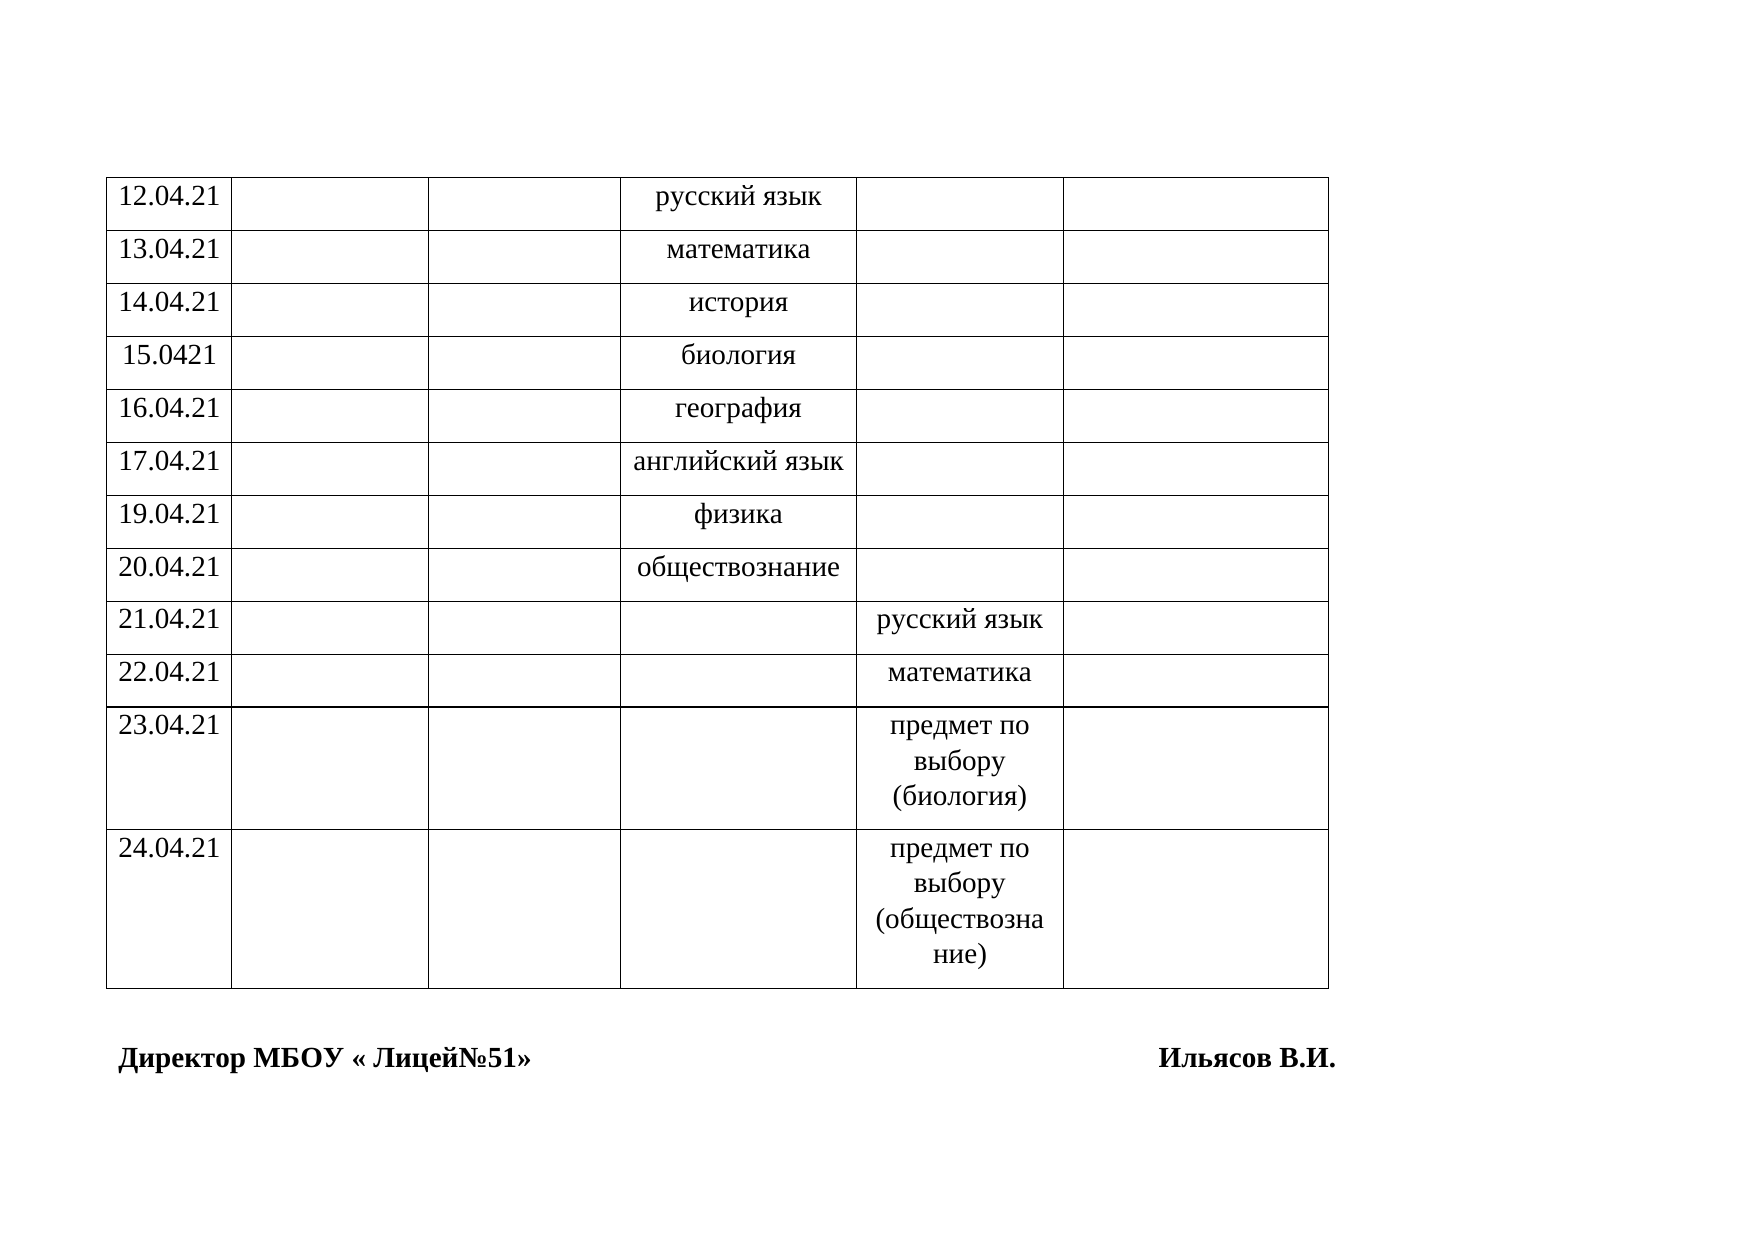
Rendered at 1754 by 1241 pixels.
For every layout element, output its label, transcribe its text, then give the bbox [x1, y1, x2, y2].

table_cell 23.04.21 [107, 708, 231, 829]
table_cell [429, 602, 620, 653]
table_cell [232, 390, 428, 442]
table_cell [1064, 231, 1328, 283]
table_cell русский язык [621, 178, 856, 230]
table_cell [1064, 337, 1328, 389]
table_cell 12.04.21 [107, 178, 231, 230]
table_cell [429, 830, 620, 987]
table_cell [621, 602, 856, 653]
table_cell [857, 284, 1063, 336]
table_cell [232, 178, 428, 230]
table_cell предмет по выбору (обществознание) [857, 830, 1063, 987]
table_cell [1064, 496, 1328, 548]
table_cell [429, 284, 620, 336]
table_cell 14.04.21 [107, 284, 231, 336]
table_cell [857, 231, 1063, 283]
table_cell [429, 549, 620, 601]
table_cell английский язык [621, 443, 856, 495]
table_cell [429, 708, 620, 829]
table_cell 17.04.21 [107, 443, 231, 495]
table_cell 24.04.21 [107, 830, 231, 987]
table_cell география [621, 390, 856, 442]
table_cell [1064, 830, 1328, 987]
table_cell [621, 655, 856, 706]
table_cell 22.04.21 [107, 655, 231, 706]
table_cell [1064, 284, 1328, 336]
table_cell [232, 830, 428, 987]
table_cell 21.04.21 [107, 602, 231, 653]
table_cell обществознание [621, 549, 856, 601]
table_cell математика [857, 655, 1063, 706]
table_cell 19.04.21 [107, 496, 231, 548]
table_cell [232, 231, 428, 283]
table_cell математика [621, 231, 856, 283]
table_cell [232, 708, 428, 829]
table_cell [232, 284, 428, 336]
table_cell [429, 443, 620, 495]
table_cell [857, 443, 1063, 495]
table_cell 16.04.21 [107, 390, 231, 442]
table_cell [1064, 390, 1328, 442]
table_cell история [621, 284, 856, 336]
table_cell 20.04.21 [107, 549, 231, 601]
table_cell биология [621, 337, 856, 389]
table_cell [232, 602, 428, 653]
table_cell [1064, 178, 1328, 230]
table_cell [429, 496, 620, 548]
table_cell [429, 390, 620, 442]
table_cell [857, 496, 1063, 548]
table_cell [621, 830, 856, 987]
table_cell [232, 337, 428, 389]
table_cell [232, 443, 428, 495]
table_cell русский язык [857, 602, 1063, 653]
table_cell предмет по выбору (биология) [857, 708, 1063, 829]
table_cell [857, 337, 1063, 389]
table_cell [429, 231, 620, 283]
table_cell [1064, 708, 1328, 829]
table_cell [232, 496, 428, 548]
table_cell [429, 178, 620, 230]
table_cell [1064, 655, 1328, 706]
table_cell [857, 178, 1063, 230]
table_cell [857, 390, 1063, 442]
table_cell [232, 549, 428, 601]
text Директор МБОУ « Лицей№51» Ильясов В.И. [118, 1040, 1636, 1074]
table_cell физика [621, 496, 856, 548]
table_cell 13.04.21 [107, 231, 231, 283]
table_cell [1064, 443, 1328, 495]
table_cell [621, 708, 856, 829]
table_cell 15.0421 [107, 337, 231, 389]
table_cell [857, 549, 1063, 601]
table_cell [232, 655, 428, 706]
table_cell [1064, 602, 1328, 653]
table_cell [429, 337, 620, 389]
table_cell [1064, 549, 1328, 601]
table_cell [429, 655, 620, 706]
